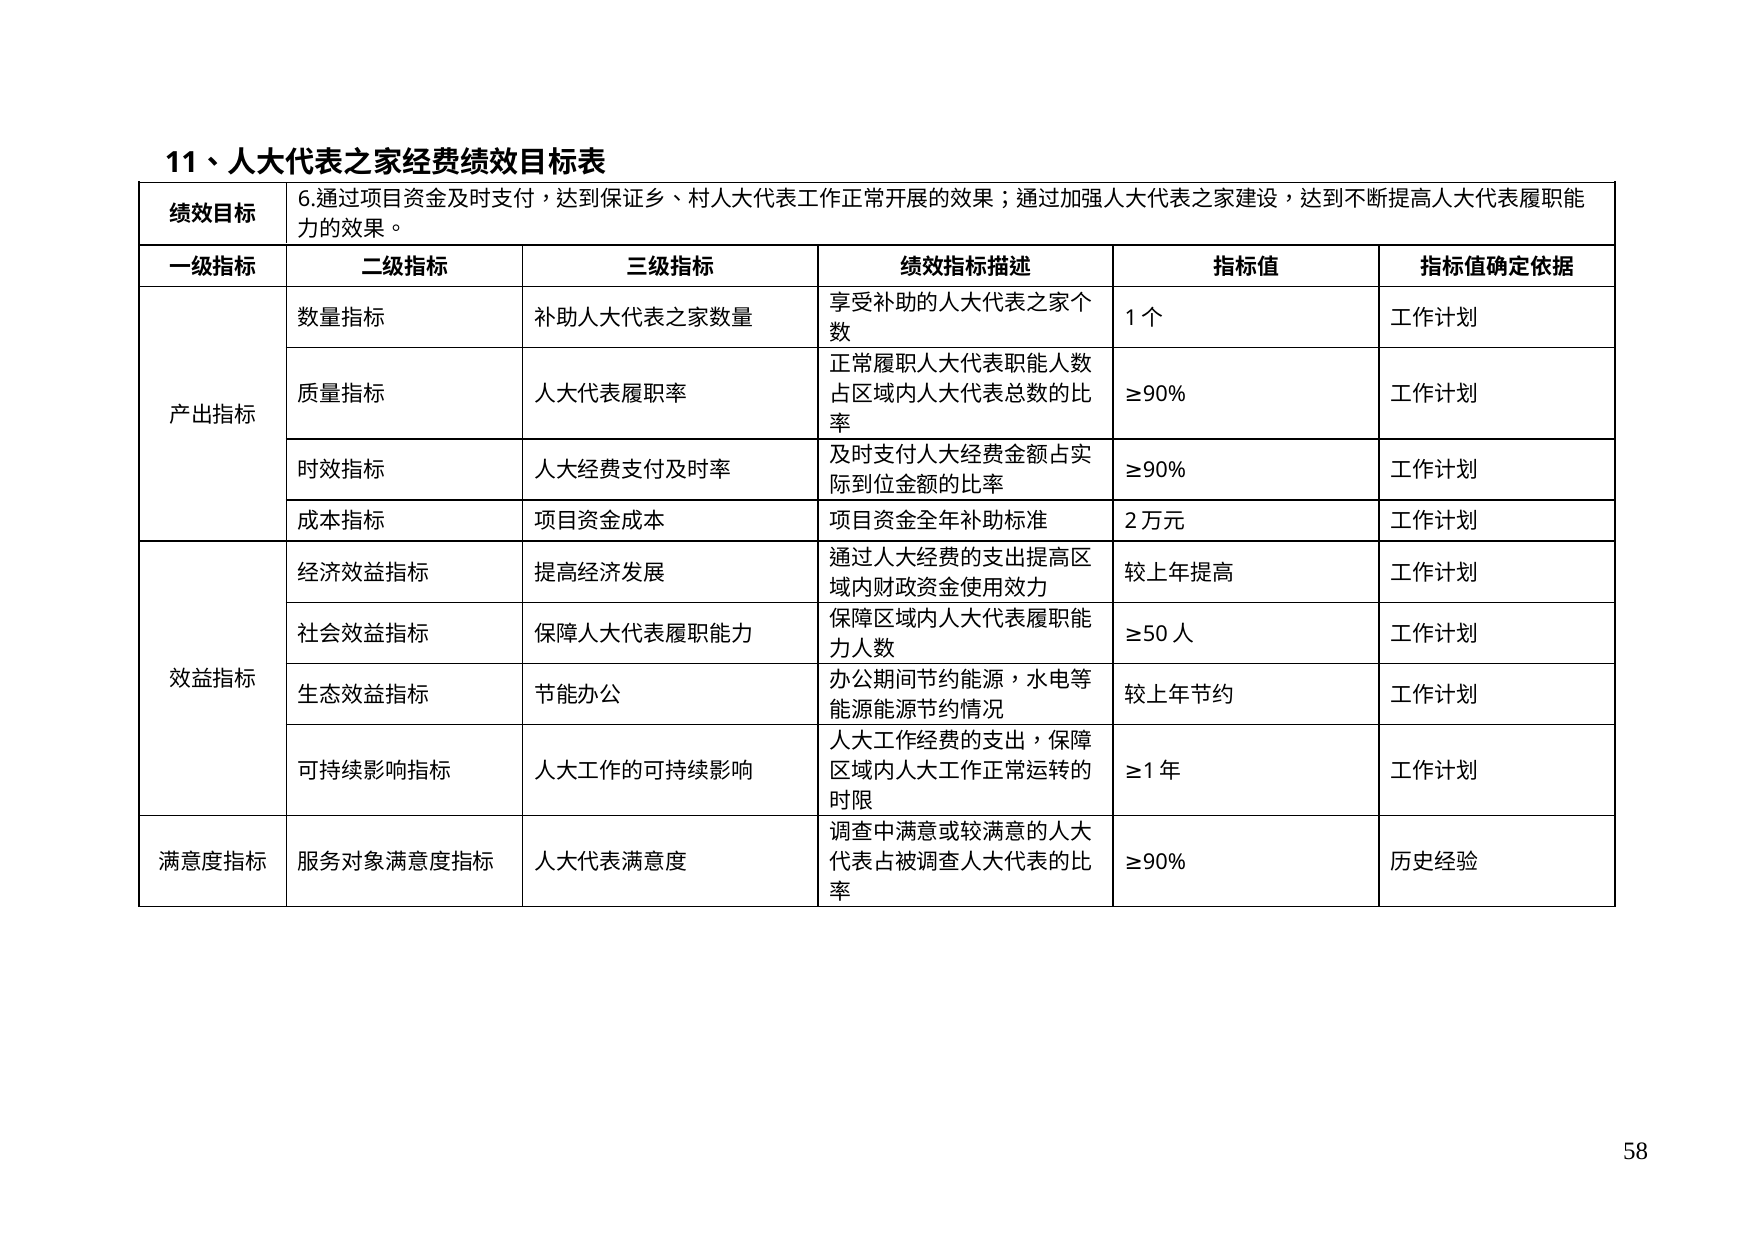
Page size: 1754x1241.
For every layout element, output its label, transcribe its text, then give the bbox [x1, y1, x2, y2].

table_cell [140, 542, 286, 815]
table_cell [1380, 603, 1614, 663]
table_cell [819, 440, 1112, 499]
text 11、人大代表之家经费绩效目标表 [106, 142, 1648, 181]
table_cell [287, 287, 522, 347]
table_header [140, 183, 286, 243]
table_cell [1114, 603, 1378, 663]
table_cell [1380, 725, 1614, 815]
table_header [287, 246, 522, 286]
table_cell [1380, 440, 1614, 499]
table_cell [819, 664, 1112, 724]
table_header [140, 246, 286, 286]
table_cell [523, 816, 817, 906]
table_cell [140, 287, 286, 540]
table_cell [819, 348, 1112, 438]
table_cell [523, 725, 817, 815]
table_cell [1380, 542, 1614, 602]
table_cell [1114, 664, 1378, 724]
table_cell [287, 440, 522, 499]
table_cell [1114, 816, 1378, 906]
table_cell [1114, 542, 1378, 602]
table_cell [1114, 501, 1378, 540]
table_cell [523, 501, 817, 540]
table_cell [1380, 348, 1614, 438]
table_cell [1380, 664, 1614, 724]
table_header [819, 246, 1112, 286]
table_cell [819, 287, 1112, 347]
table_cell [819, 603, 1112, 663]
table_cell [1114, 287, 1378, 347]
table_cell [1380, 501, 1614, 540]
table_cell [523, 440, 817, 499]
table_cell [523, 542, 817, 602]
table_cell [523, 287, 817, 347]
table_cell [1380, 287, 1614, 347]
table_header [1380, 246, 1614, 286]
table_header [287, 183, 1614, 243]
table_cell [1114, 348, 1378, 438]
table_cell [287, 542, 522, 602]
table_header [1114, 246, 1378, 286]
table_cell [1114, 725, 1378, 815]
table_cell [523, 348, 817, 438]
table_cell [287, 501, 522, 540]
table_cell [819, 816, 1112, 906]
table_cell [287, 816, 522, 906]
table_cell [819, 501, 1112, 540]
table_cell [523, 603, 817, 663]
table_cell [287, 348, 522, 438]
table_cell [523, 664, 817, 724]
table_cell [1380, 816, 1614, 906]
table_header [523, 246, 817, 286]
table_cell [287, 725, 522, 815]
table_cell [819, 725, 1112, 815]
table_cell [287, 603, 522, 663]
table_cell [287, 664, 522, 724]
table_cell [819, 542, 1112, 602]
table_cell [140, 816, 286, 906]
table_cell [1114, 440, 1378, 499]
